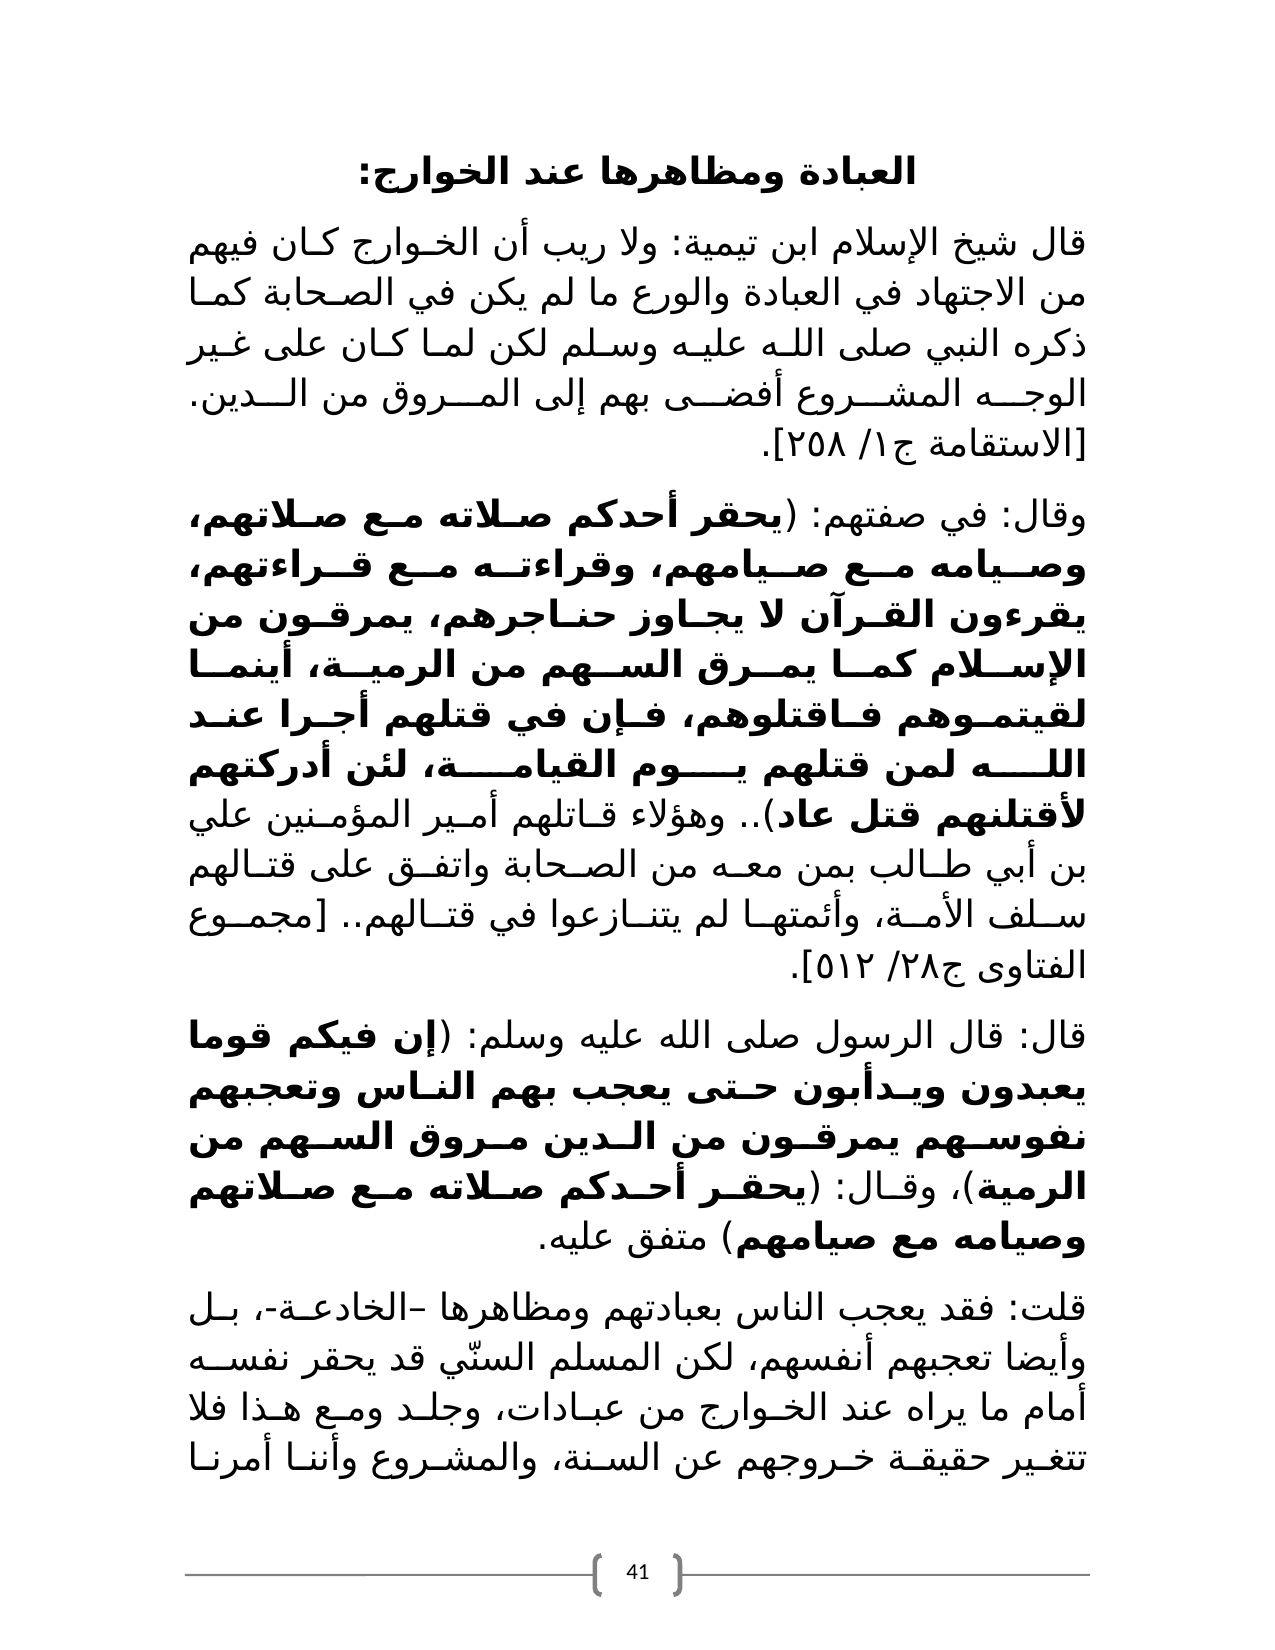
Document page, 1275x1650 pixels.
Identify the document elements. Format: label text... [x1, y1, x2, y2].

text قال شيخ الإسلام ابن تيمية: ولا ريب أن الخوارج كان فيهم من الاجتهاد في العبادة والورع ما لم يكن في الصحابة كما ذكره النبي صلى الله عليه وسلم لكن لما كان على غير الوجه المشروع أفضى بهم إلى المروق من الدين. [الاستقامة ج١/ ٢٥٨]. [187, 221, 1087, 465]
text قال: قال الرسول صلى الله عليه وسلم: (إن فيكم قوما يعبدون ويدأبون حتى يعجب بهم الناس وتعجبهم نفوسهم يمرقون من الدين مروق السهم من الرمية)، وقال: (يحقر أحدكم صلاته مع صلاتهم وصيامه مع صيامهم) متفق عليه. [187, 1014, 1087, 1258]
text العبادة ومظاهرها عند الخوارج: [187, 150, 1087, 194]
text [187, 1286, 1087, 1479]
text وقال: في صفتهم: (يحقر أحدكم صلاته مع صلاتهم، وصيامه مع صيامهم، وقراءته مع قراءتهم، يقرءون القرآن لا يجاوز حناجرهم، يمرقون من الإسلام كما يمرق السهم من الرمية، أينما لقيتموهم فاقتلوهم، فإن في قتلهم أجرا عند الله لمن قتلهم يوم القيامة، لئن أدركتهم لأقتلنهم قتل عاد).. وهؤلاء قاتلهم أمير المؤمنين علي بن أبي طالب بمن معه من الصحابة واتفق على قتالهم سلف الأمة، وأئمتها لم يتنازعوا في قتالهم.. [مجموع الفتاوى ج٢٨/ ٥١٢]. [187, 492, 1087, 987]
